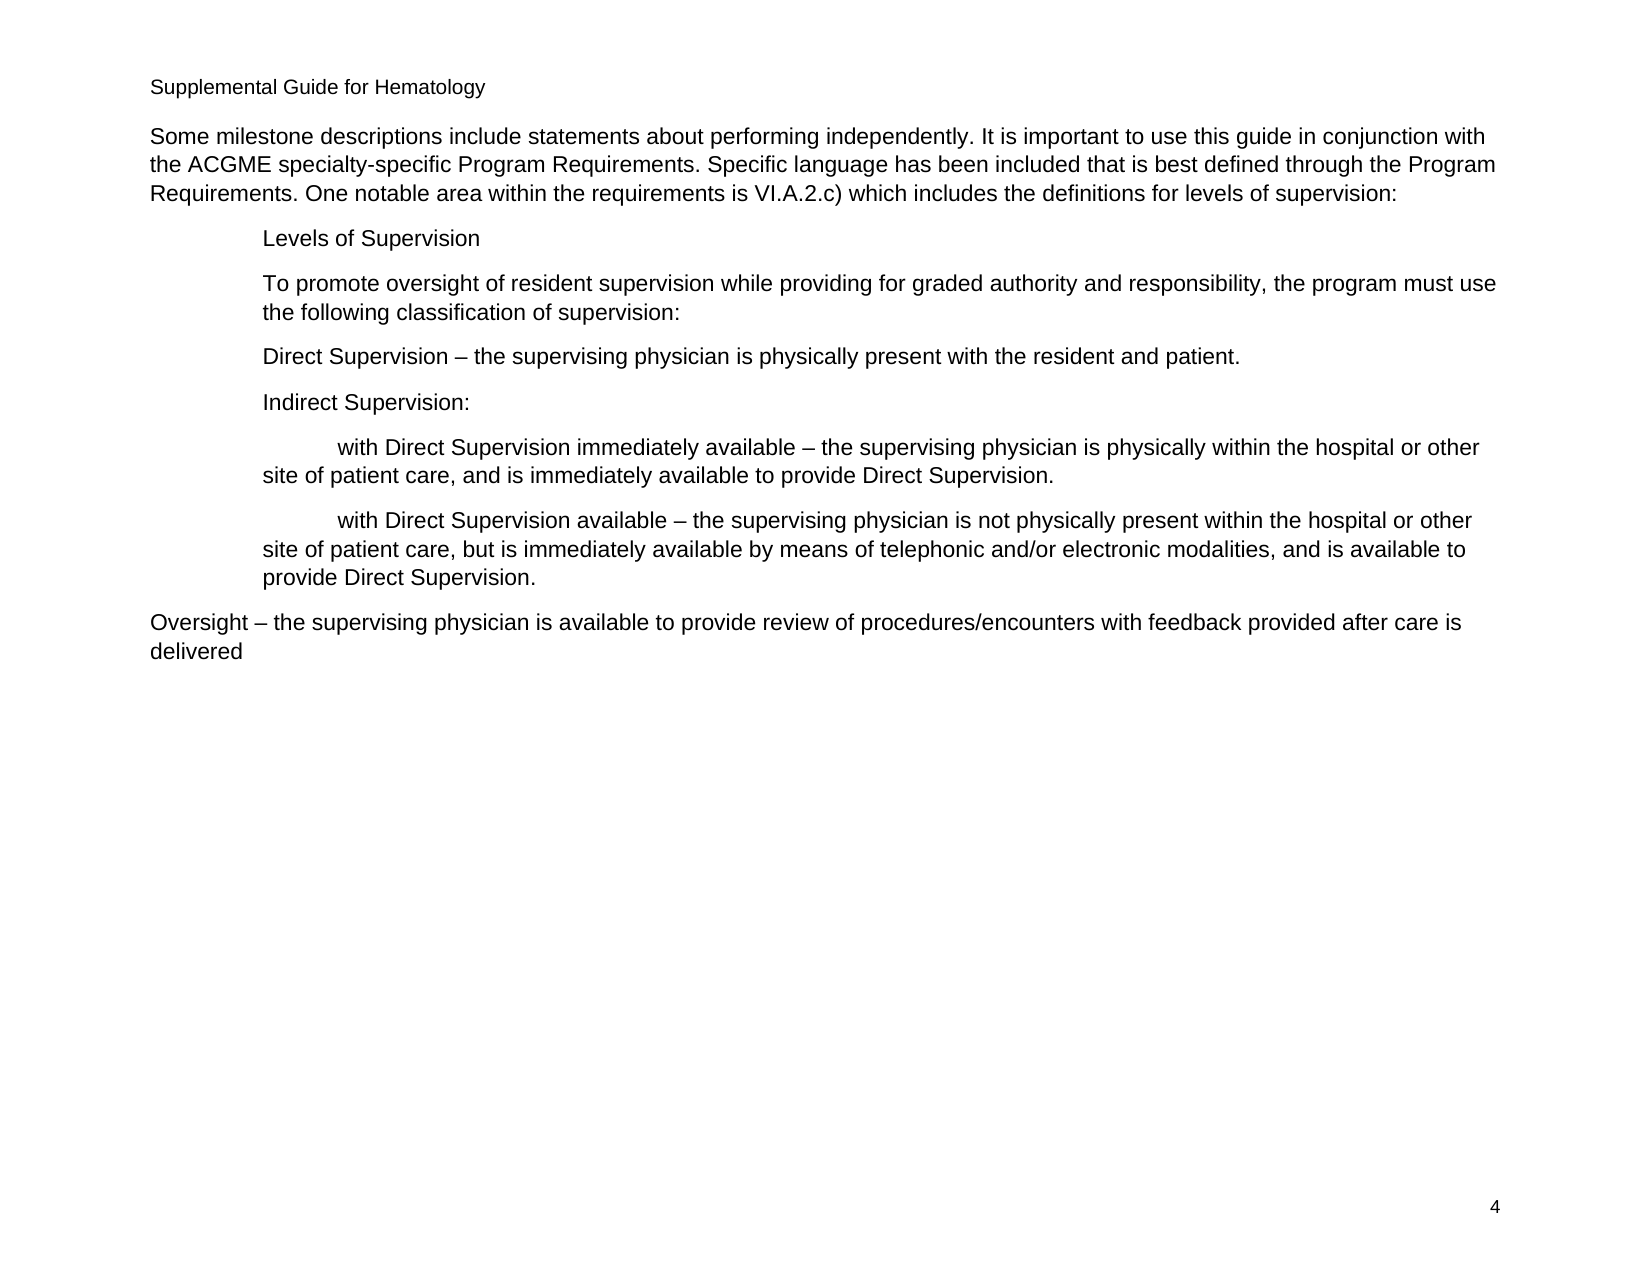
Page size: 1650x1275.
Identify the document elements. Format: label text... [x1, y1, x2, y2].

text Oversight – the supervising physician is available to provide review of procedures/encounters with feedback provided after care is delivered [150, 609, 1500, 664]
text Indirect Supervision: [262, 389, 1500, 415]
text Levels of Supervision [262, 225, 1500, 251]
text Some milestone descriptions include statements about performing independently. It is important to use this guide in conjunction with the ACGME specialty-specific Program Requirements. Specific language has been included that is best defined through the Program Requirements. One notable area within the requirements is VI.A.2.c) which includes the definitions for levels of supervision: [149, 123, 1500, 206]
text with Direct Supervision immediately available – the supervising physician is physically within the hospital or other site of patient care, and is immediately available to provide Direct Supervision. [262, 434, 1500, 488]
text To promote oversight of resident supervision while providing for graded authority and responsibility, the program must use the following classification of supervision: [262, 270, 1500, 325]
text with Direct Supervision available – the supervising physician is not physically present within the hospital or other site of patient care, but is immediately available by means of telephonic and/or electronic modalities, and is available to provide Direct Supervision. [262, 507, 1500, 591]
text Direct Supervision – the supervising physician is physically present with the resident and patient. [262, 343, 1500, 370]
